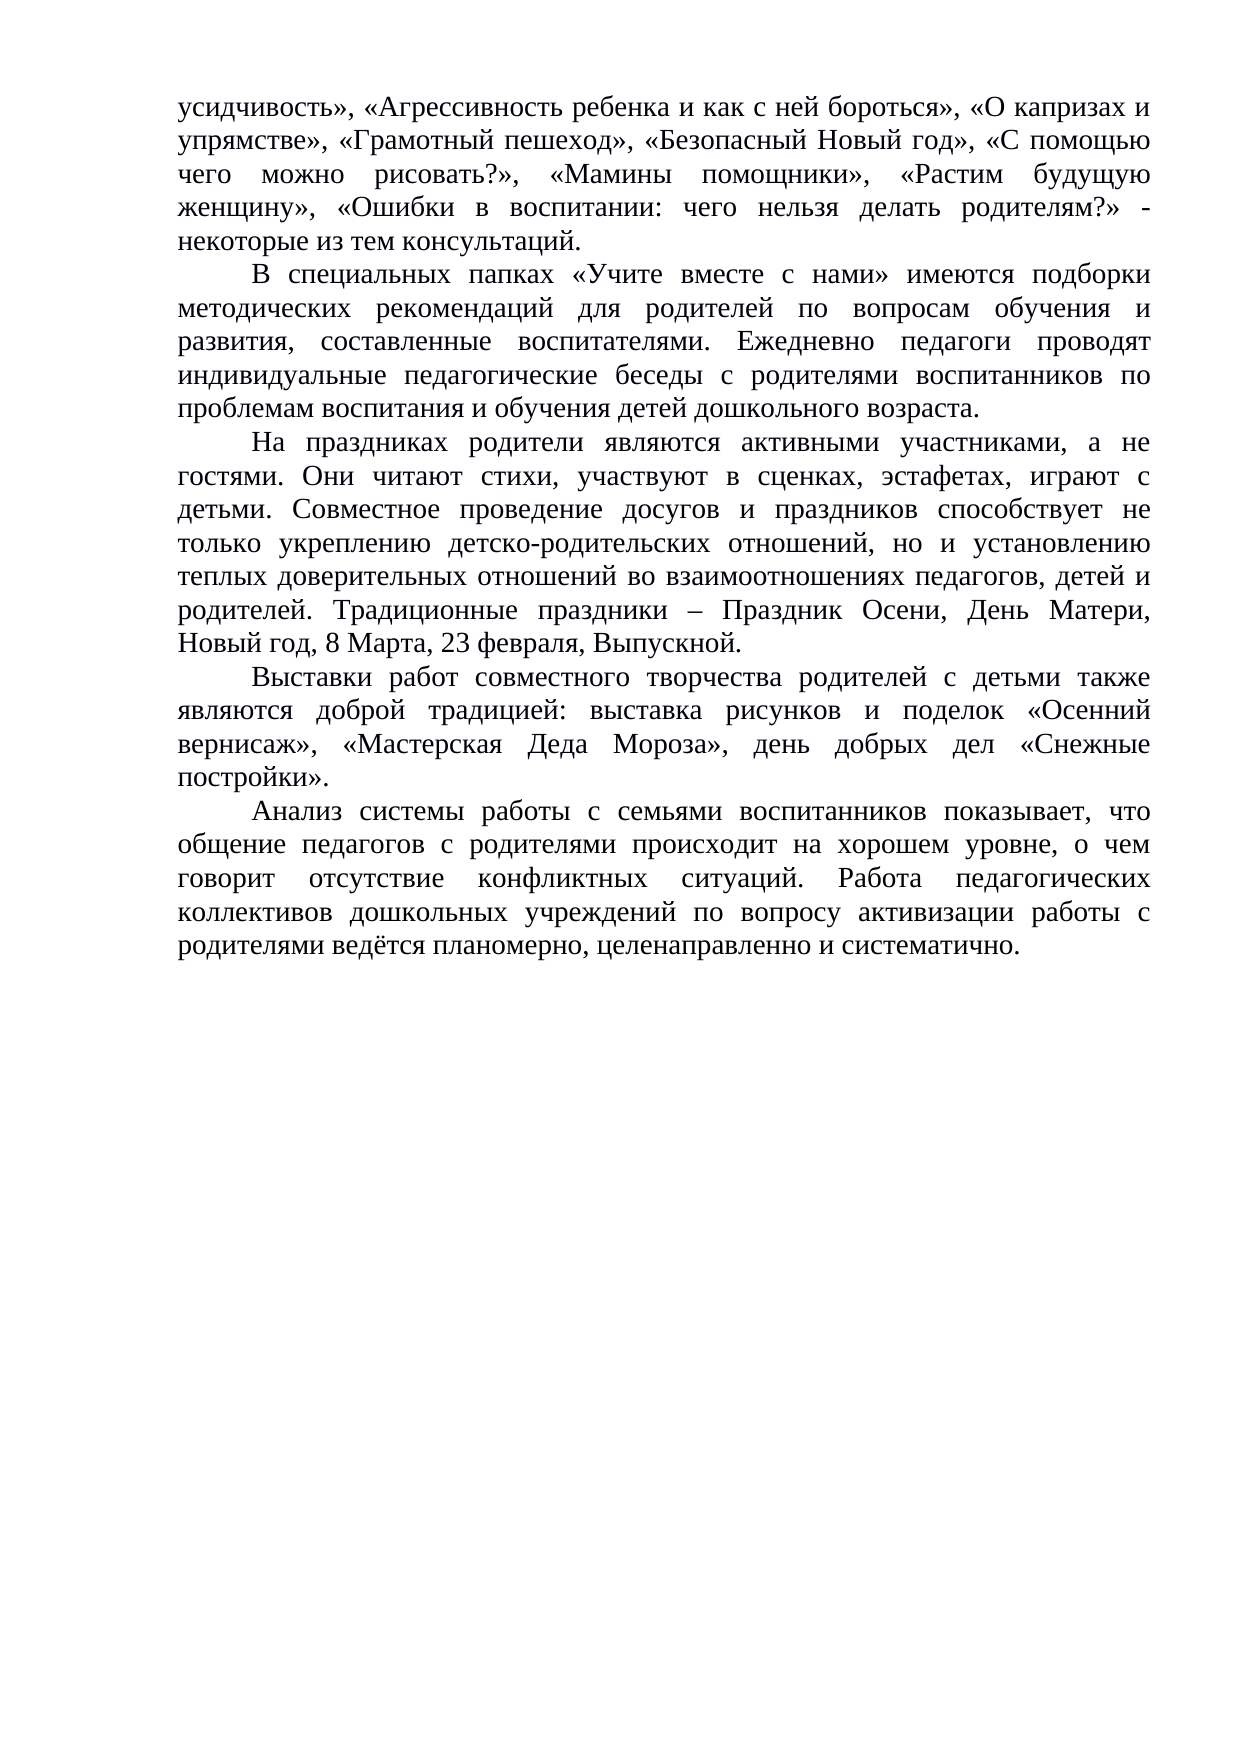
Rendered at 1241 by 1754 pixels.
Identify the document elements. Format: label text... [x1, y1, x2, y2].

text В специальных папках «Учите вместе с нами» имеются подборки методических рекомендаций для родителей по вопросам обучения и развития, составленные воспитателями. Ежедневно педагоги проводят индивидуальные педагогические беседы с родителями воспитанников по проблемам воспитания и обучения детей дошкольного возраста. [177, 256, 1152, 424]
text Анализ системы работы с семьями воспитанников показывает, что общение педагогов с родителями происходит на хорошем уровне, о чем говорит отсутствие конфликтных ситуаций. Работа педагогических коллективов дошкольных учреждений по вопросу активизации работы с родителями ведётся планомерно, целенаправленно и систематично. [177, 793, 1152, 961]
text Выставки работ совместного творчества родителей с детьми также являются доброй традицией: выставка рисунков и поделок «Осенний вернисаж», «Мастерская Деда Мороза», день добрых дел «Снежные постройки». [177, 659, 1152, 793]
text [177, 89, 1152, 256]
text На праздниках родители являются активными участниками, а не гостями. Они читают стихи, участвуют в сценках, эстафетах, играют с детьми. Совместное проведение досугов и праздников способствует не только укреплению детско-родительских отношений, но и установлению теплых доверительных отношений во взаимоотношениях педагогов, детей и родителей. Традиционные праздники – Праздник Осени, День Матери, Новый год, 8 Марта, 23 февраля, Выпускной. [177, 424, 1152, 659]
